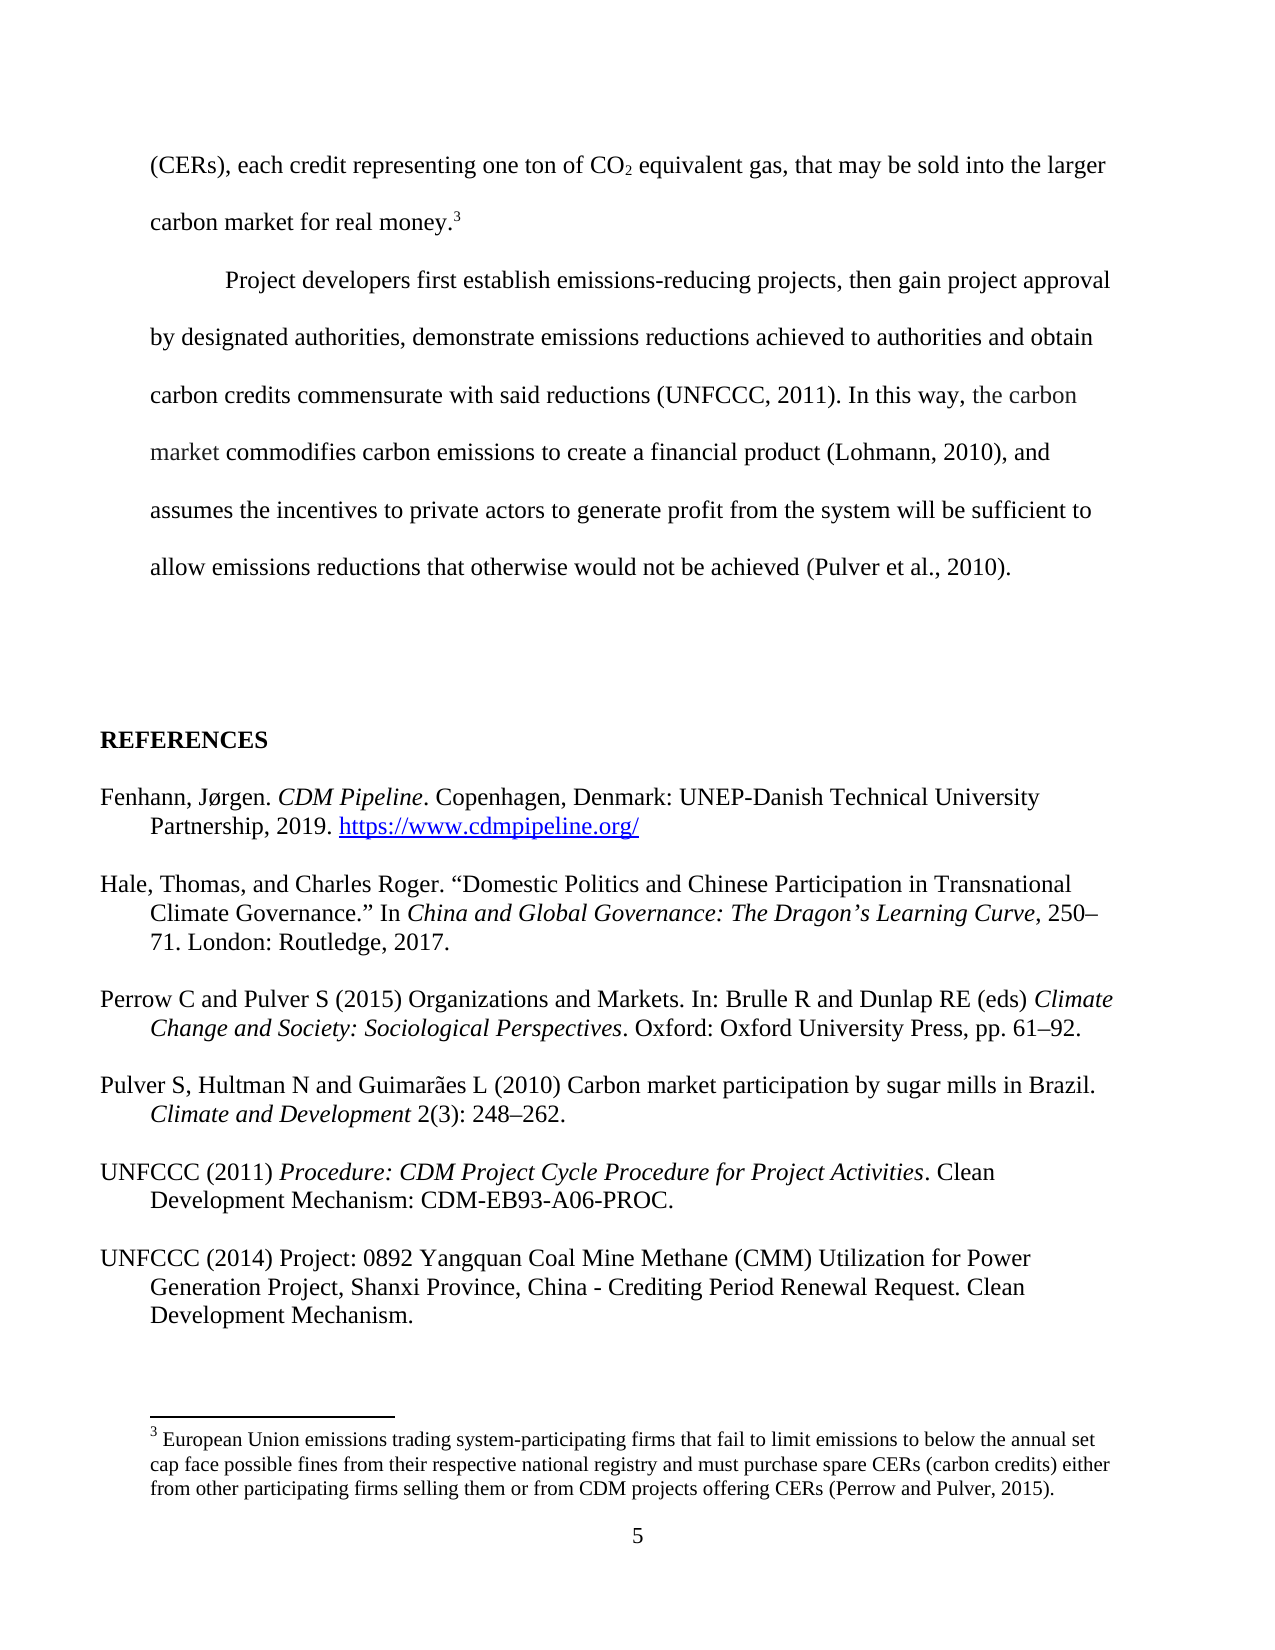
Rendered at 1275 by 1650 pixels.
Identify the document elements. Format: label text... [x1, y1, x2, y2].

text Perrow C and Pulver S (2015) Organizations and Markets. In: Brulle R and Dunlap RE (eds) Climate Change and Society: Sociological Perspectives. Oxford: Oxford University Press, pp. 61–92. [100, 984, 1125, 1042]
text REFERENCES [100, 725, 1125, 754]
text Fenhann, Jørgen. CDM Pipeline. Copenhagen, Denmark: UNEP-Danish Technical University Partnership, 2019. https://www.cdmpipeline.org/ [100, 782, 1125, 840]
text UNFCCC (2014) Project: 0892 Yangquan Coal Mine Methane (CMM) Utilization for Power Generation Project, Shanxi Province, China - Crediting Period Renewal Request. Clean Development Mechanism. [100, 1243, 1125, 1329]
text Project developers first establish emissions-reducing projects, then gain project approval by designated authorities, demonstrate emissions reductions achieved to authorities and obtain carbon credits commensurate with said reductions (UNFCCC, 2011). In this way, the carbon market commodifies carbon emissions to create a financial product (Lohmann, 2010), and assumes the incentives to private actors to generate profit from the system will be sufficient to allow emissions reductions that otherwise would not be achieved (Pulver et al., 2010). [150, 265, 1125, 581]
text Hale, Thomas, and Charles Roger. “Domestic Politics and Chinese Participation in Transnational Climate Governance.” In China and Global Governance: The Dragon’s Learning Curve, 250–71. London: Routledge, 2017. [100, 869, 1125, 955]
text UNFCCC (2011) Procedure: CDM Project Cycle Procedure for Project Activities. Clean Development Mechanism: CDM-EB93-A06-PROC. [100, 1157, 1125, 1214]
text Pulver S, Hultman N and Guimarães L (2010) Carbon market participation by sugar mills in Brazil. Climate and Development 2(3): 248–262. [100, 1070, 1125, 1128]
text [150, 150, 1125, 236]
